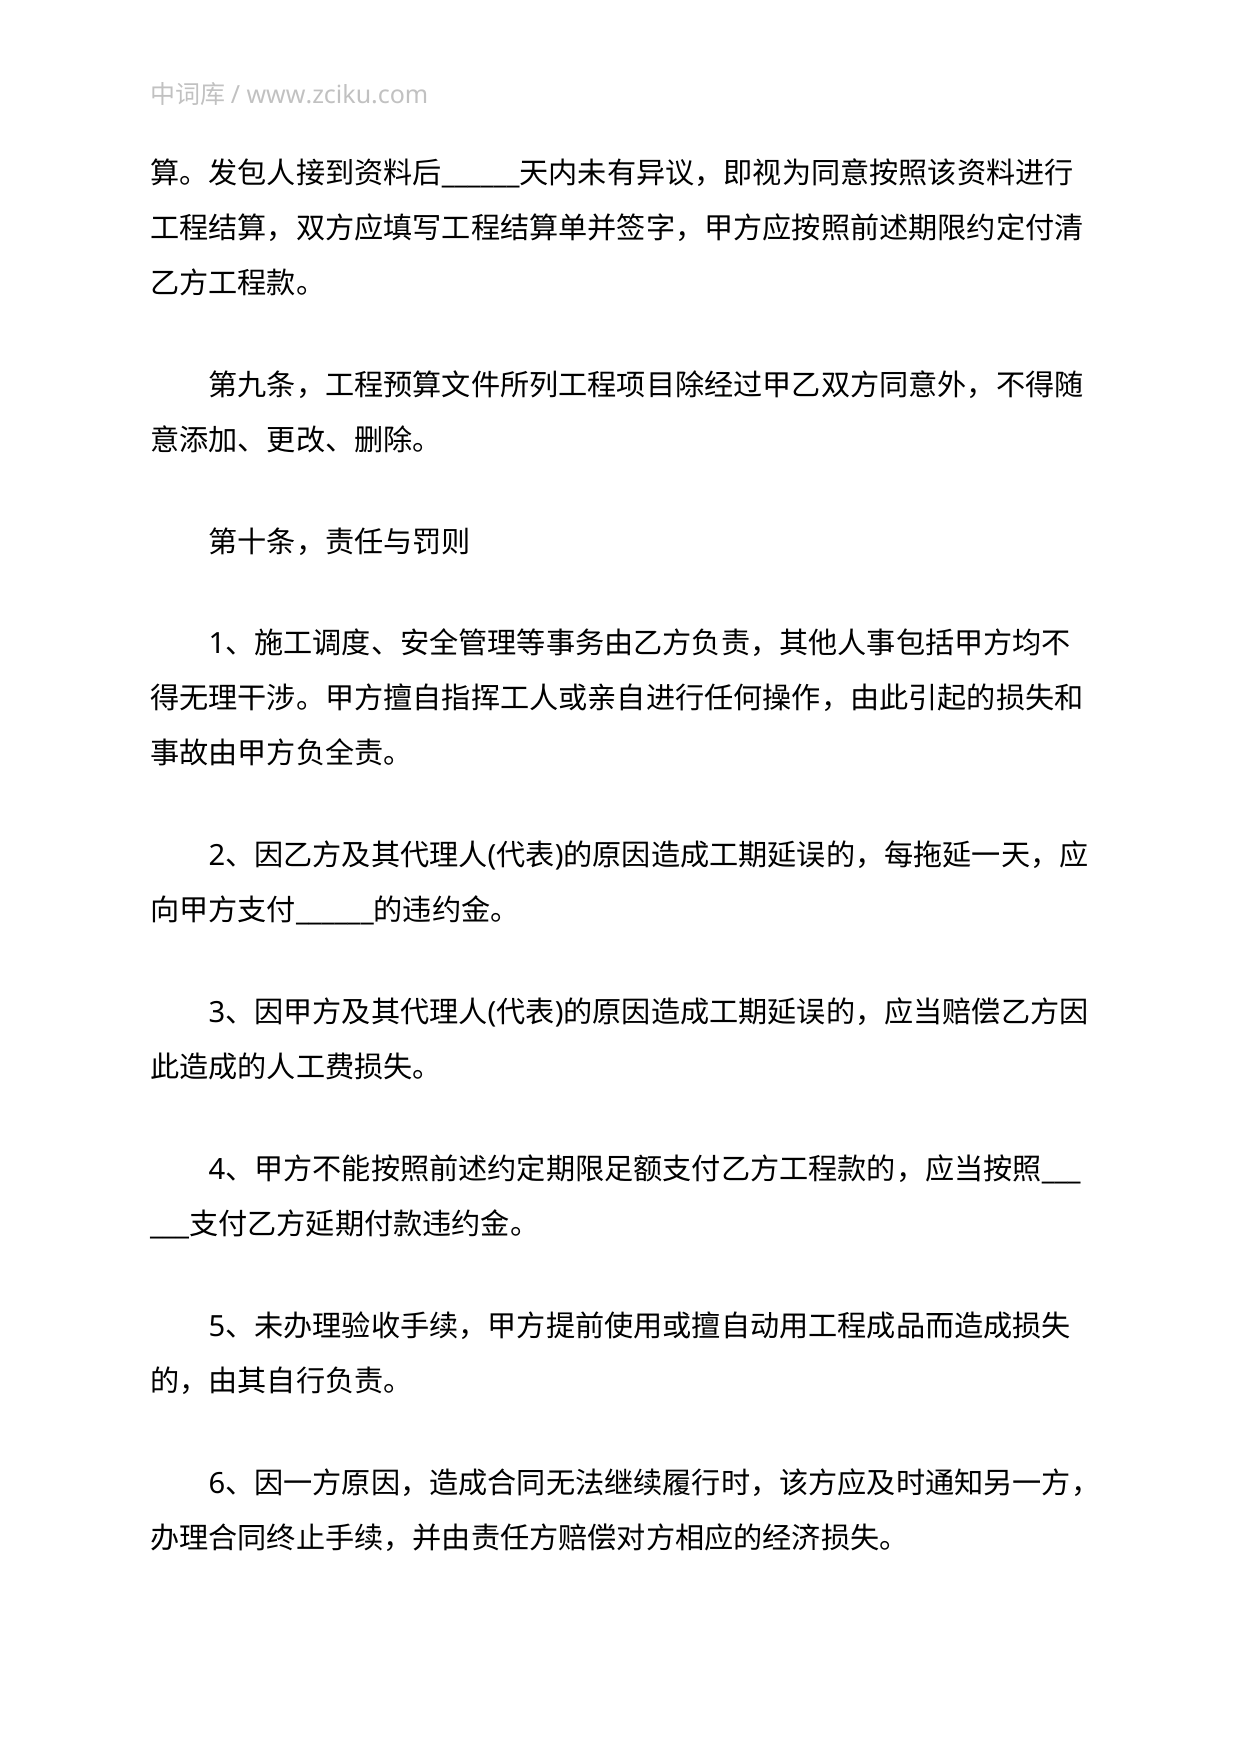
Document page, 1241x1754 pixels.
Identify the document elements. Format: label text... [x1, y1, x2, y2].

text 2、因乙方及其代理人(代表)的原因造成工期延误的，每拖延一天，应向甲方支付______的违约金。 [150, 832, 1090, 929]
text 5、未办理验收手续，甲方提前使用或擅自动用工程成品而造成损失的，由其自行负责。 [150, 1302, 1090, 1400]
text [150, 150, 1090, 302]
text 3、因甲方及其代理人(代表)的原因造成工期延误的，应当赔偿乙方因此造成的人工费损失。 [150, 989, 1090, 1086]
text 6、因一方原因，造成合同无法继续履行时，该方应及时通知另一方，办理合同终止手续，并由责任方赔偿对方相应的经济损失。 [150, 1459, 1090, 1557]
text 第十条，责任与罚则 [150, 518, 1090, 561]
text 1、施工调度、安全管理等事务由乙方负责，其他人事包括甲方均不得无理干涉。甲方擅自指挥工人或亲自进行任何操作，由此引起的损失和事故由甲方负全责。 [150, 620, 1090, 772]
text 4、甲方不能按照前述约定期限足额支付乙方工程款的，应当按照______支付乙方延期付款违约金。 [150, 1146, 1090, 1243]
text 第九条，工程预算文件所列工程项目除经过甲乙双方同意外，不得随意添加、更改、删除。 [150, 362, 1090, 459]
